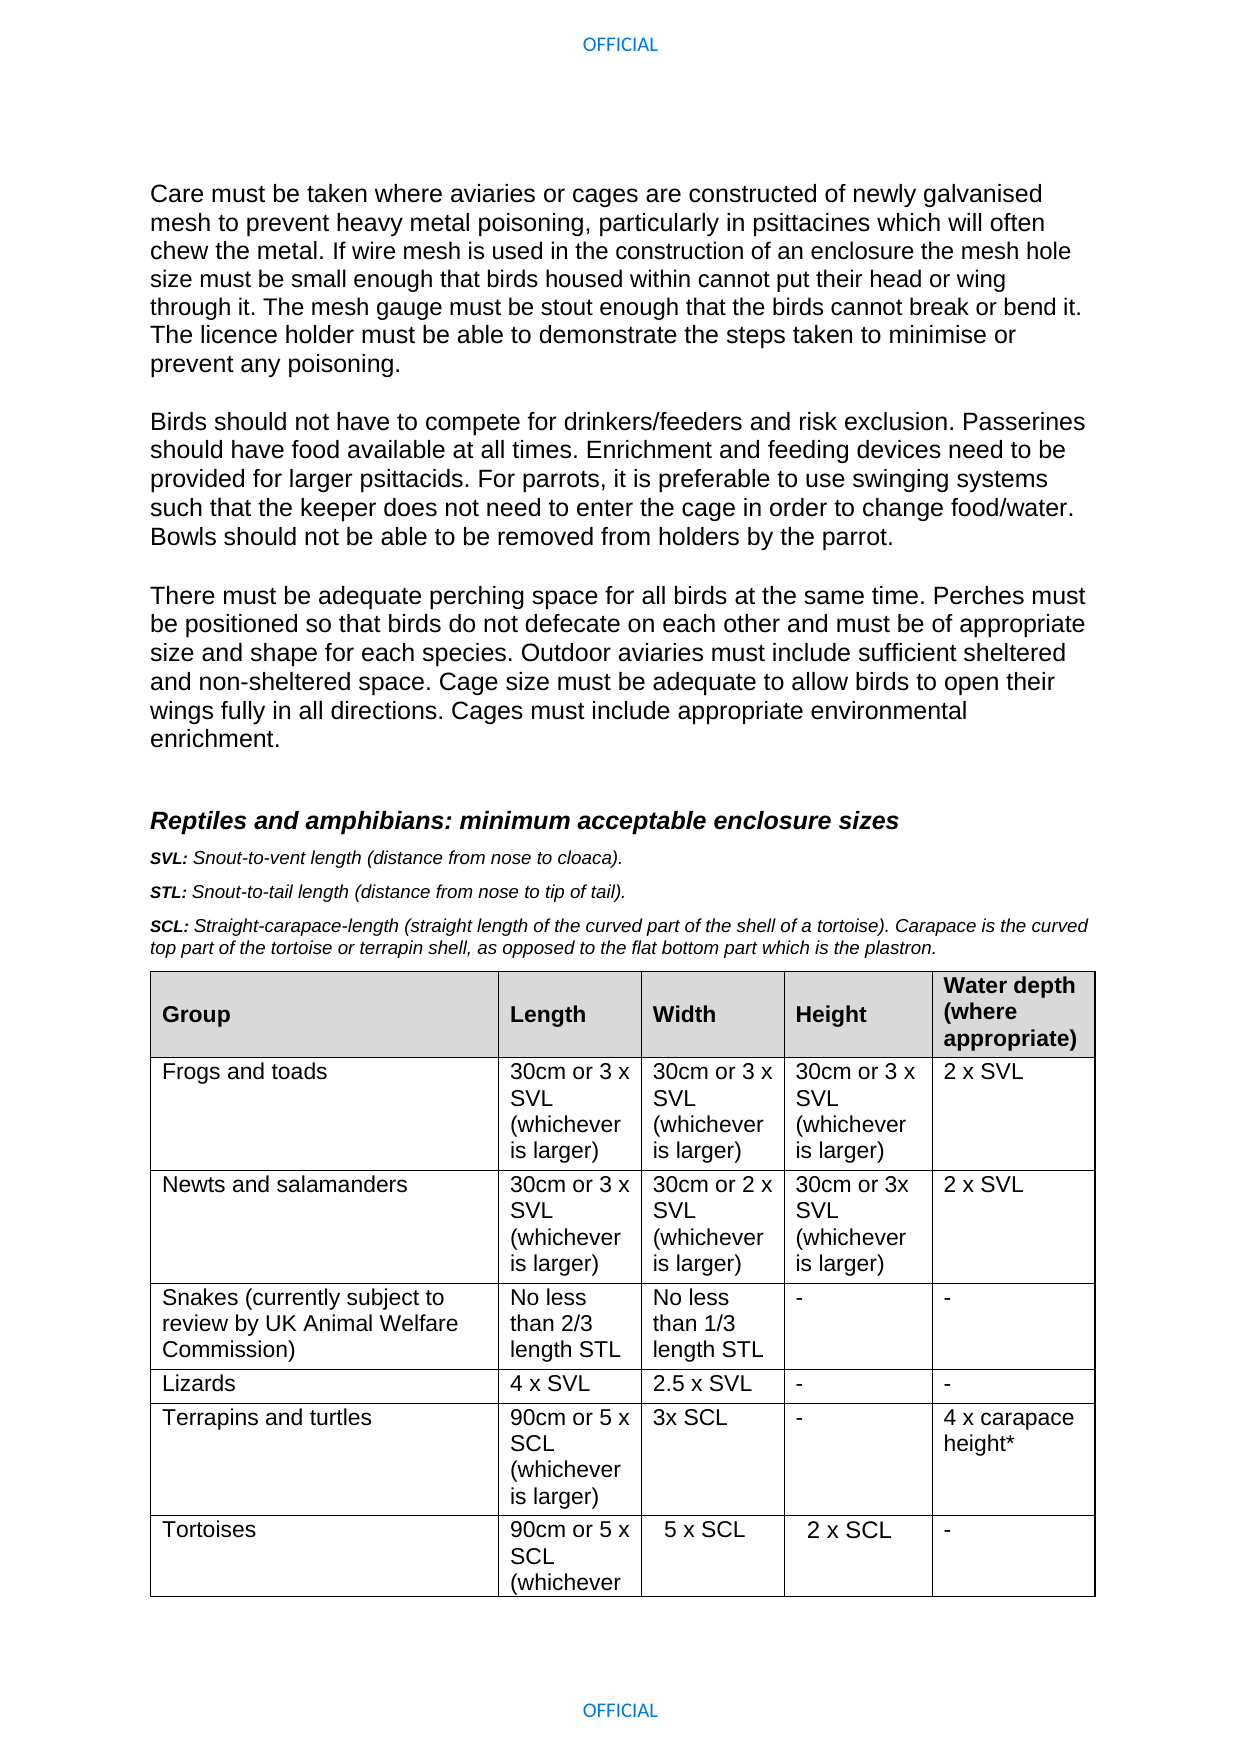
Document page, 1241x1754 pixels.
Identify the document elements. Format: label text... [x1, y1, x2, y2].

table_header Water depth (where appropriate) [933, 972, 1094, 1057]
text SVL: Snout-to-vent length (distance from nose to cloaca). [150, 847, 1090, 869]
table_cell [499, 1516, 641, 1596]
table_cell 4 x carapace height* [933, 1404, 1094, 1515]
table_cell 90cm or 5 x SCL (whichever is larger) [499, 1404, 641, 1515]
table_cell Snakes (currently subject to review by UK Animal Welfare Commission) [151, 1284, 498, 1369]
text Care must be taken where aviaries or cages are constructed of newly galvanised mesh to prevent heavy metal poisoning, particularly in psittacines which will often chew the metal. If wire mesh is used in the construction of an enclosure the mesh hole size must be small enough that birds housed within cannot put their head or wing through it. The mesh gauge must be stout enough that the birds cannot break or bend it. The licence holder must be able to demonstrate the steps taken to minimise or prevent any poisoning. [150, 179, 1090, 378]
table_cell 30cm or 3 x SVL (whichever is larger) [785, 1058, 932, 1170]
table_cell 4 x SVL [499, 1370, 641, 1403]
table_cell 30cm or 3 x SVL (whichever is larger) [642, 1058, 784, 1170]
table_cell Newts and salamanders [151, 1171, 498, 1283]
text There must be adequate perching space for all birds at the same time. Perches must be positioned so that birds do not defecate on each other and must be of appropriate size and shape for each species. Outdoor aviaries must include sufficient sheltered and non-sheltered space. Cage size must be adequate to allow birds to open their wings fully in all directions. Cages must include appropriate environmental enrichment. [150, 581, 1090, 753]
table_header Group [151, 972, 498, 1057]
table_cell 30cm or 3 x SVL (whichever is larger) [499, 1058, 641, 1170]
table_cell 30cm or 3x SVL (whichever is larger) [785, 1171, 932, 1283]
table_cell - [933, 1370, 1094, 1403]
table_cell [642, 1516, 784, 1596]
table_cell 3x SCL [642, 1404, 784, 1515]
table_header Width [642, 972, 784, 1057]
table_cell Terrapins and turtles [151, 1404, 498, 1515]
table_cell 2 x SVL [933, 1171, 1094, 1283]
text SCL: Straight-carapace-length (straight length of the curved part of the shell of a tortoise). Carapace is the curved top part of the tortoise or terrapin shell, as opposed to the flat bottom part which is the plastron. [150, 915, 1090, 958]
text Birds should not have to compete for drinkers/feeders and risk exclusion. Passerines should have food available at all times. Enrichment and feeding devices need to be provided for larger psittacids. For parrots, it is preferable to use swinging systems such that the keeper does not need to enter the cage in order to change food/water. Bowls should not be able to be removed from holders by the parrot. [150, 406, 1090, 550]
text STL: Snout-to-tail length (distance from nose to tip of tail). [150, 881, 1090, 903]
table_cell Lizards [151, 1370, 498, 1403]
table_cell No less than 1/3 length STL [642, 1284, 784, 1369]
table_header Height [785, 972, 932, 1057]
table_cell 30cm or 3 x SVL (whichever is larger) [499, 1171, 641, 1283]
table_cell - [785, 1404, 932, 1515]
table_cell - [933, 1516, 1094, 1596]
table_cell - [785, 1370, 932, 1403]
table_cell [785, 1516, 932, 1596]
text Reptiles and amphibians: minimum acceptable enclosure sizes [150, 806, 1090, 835]
table_cell 30cm or 2 x SVL (whichever is larger) [642, 1171, 784, 1283]
table_cell Frogs and toads [151, 1058, 498, 1170]
table_header Length [499, 972, 641, 1057]
table_cell No less than 2/3 length STL [499, 1284, 641, 1369]
table_cell - [785, 1284, 932, 1369]
table_cell - [933, 1284, 1094, 1369]
table_cell 2.5 x SVL [642, 1370, 784, 1403]
table_cell 2 x SVL [933, 1058, 1094, 1170]
table_cell Tortoises [151, 1516, 498, 1596]
